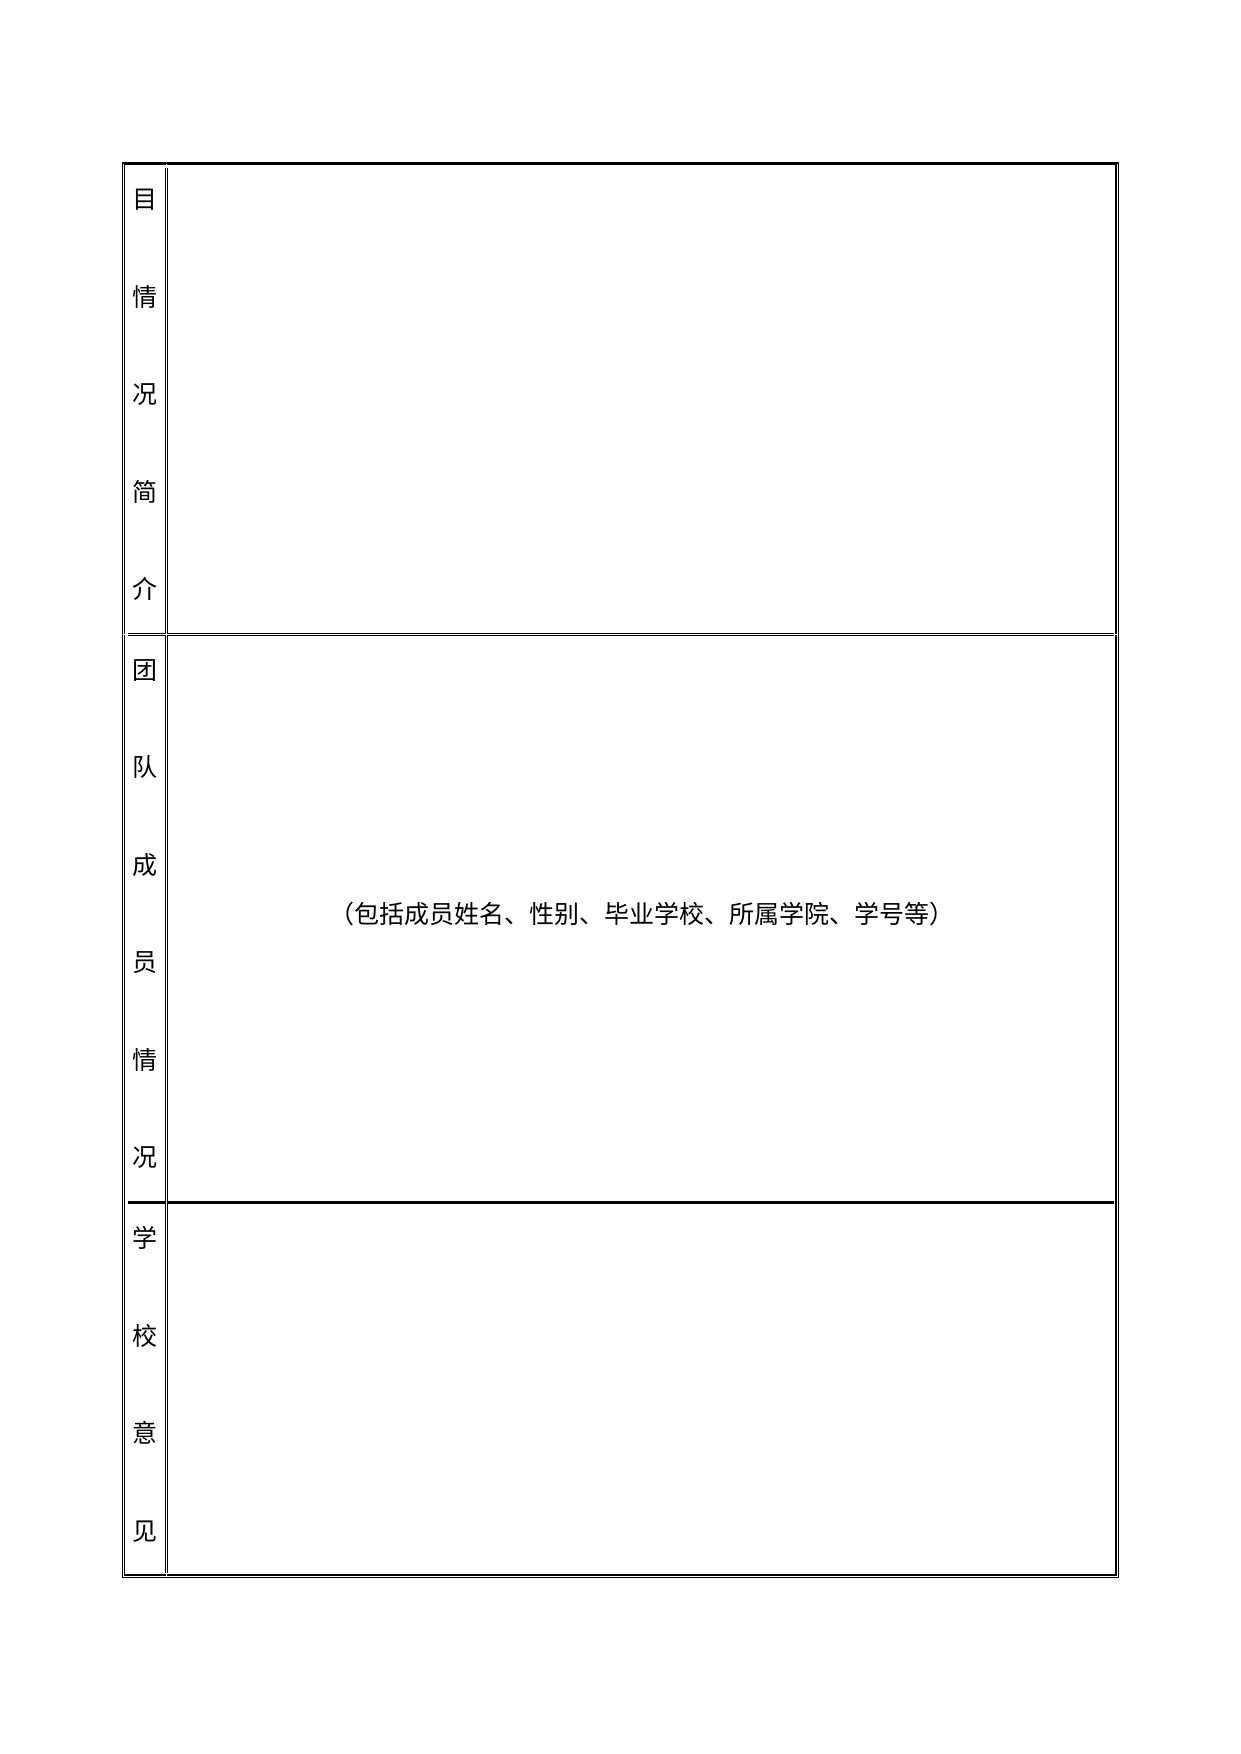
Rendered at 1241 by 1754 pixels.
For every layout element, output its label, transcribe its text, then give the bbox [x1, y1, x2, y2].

table_cell 学校意见 [125, 1201, 167, 1574]
table_cell 年 月 日 [167, 1201, 1115, 1574]
table_cell （包括成员姓名、性别、毕业学校、所属学院、学号等） [167, 633, 1117, 1201]
table_cell [167, 165, 1115, 633]
table_cell 项目情况简介 [125, 165, 167, 633]
table_cell 团队成员情况 [123, 633, 167, 1201]
